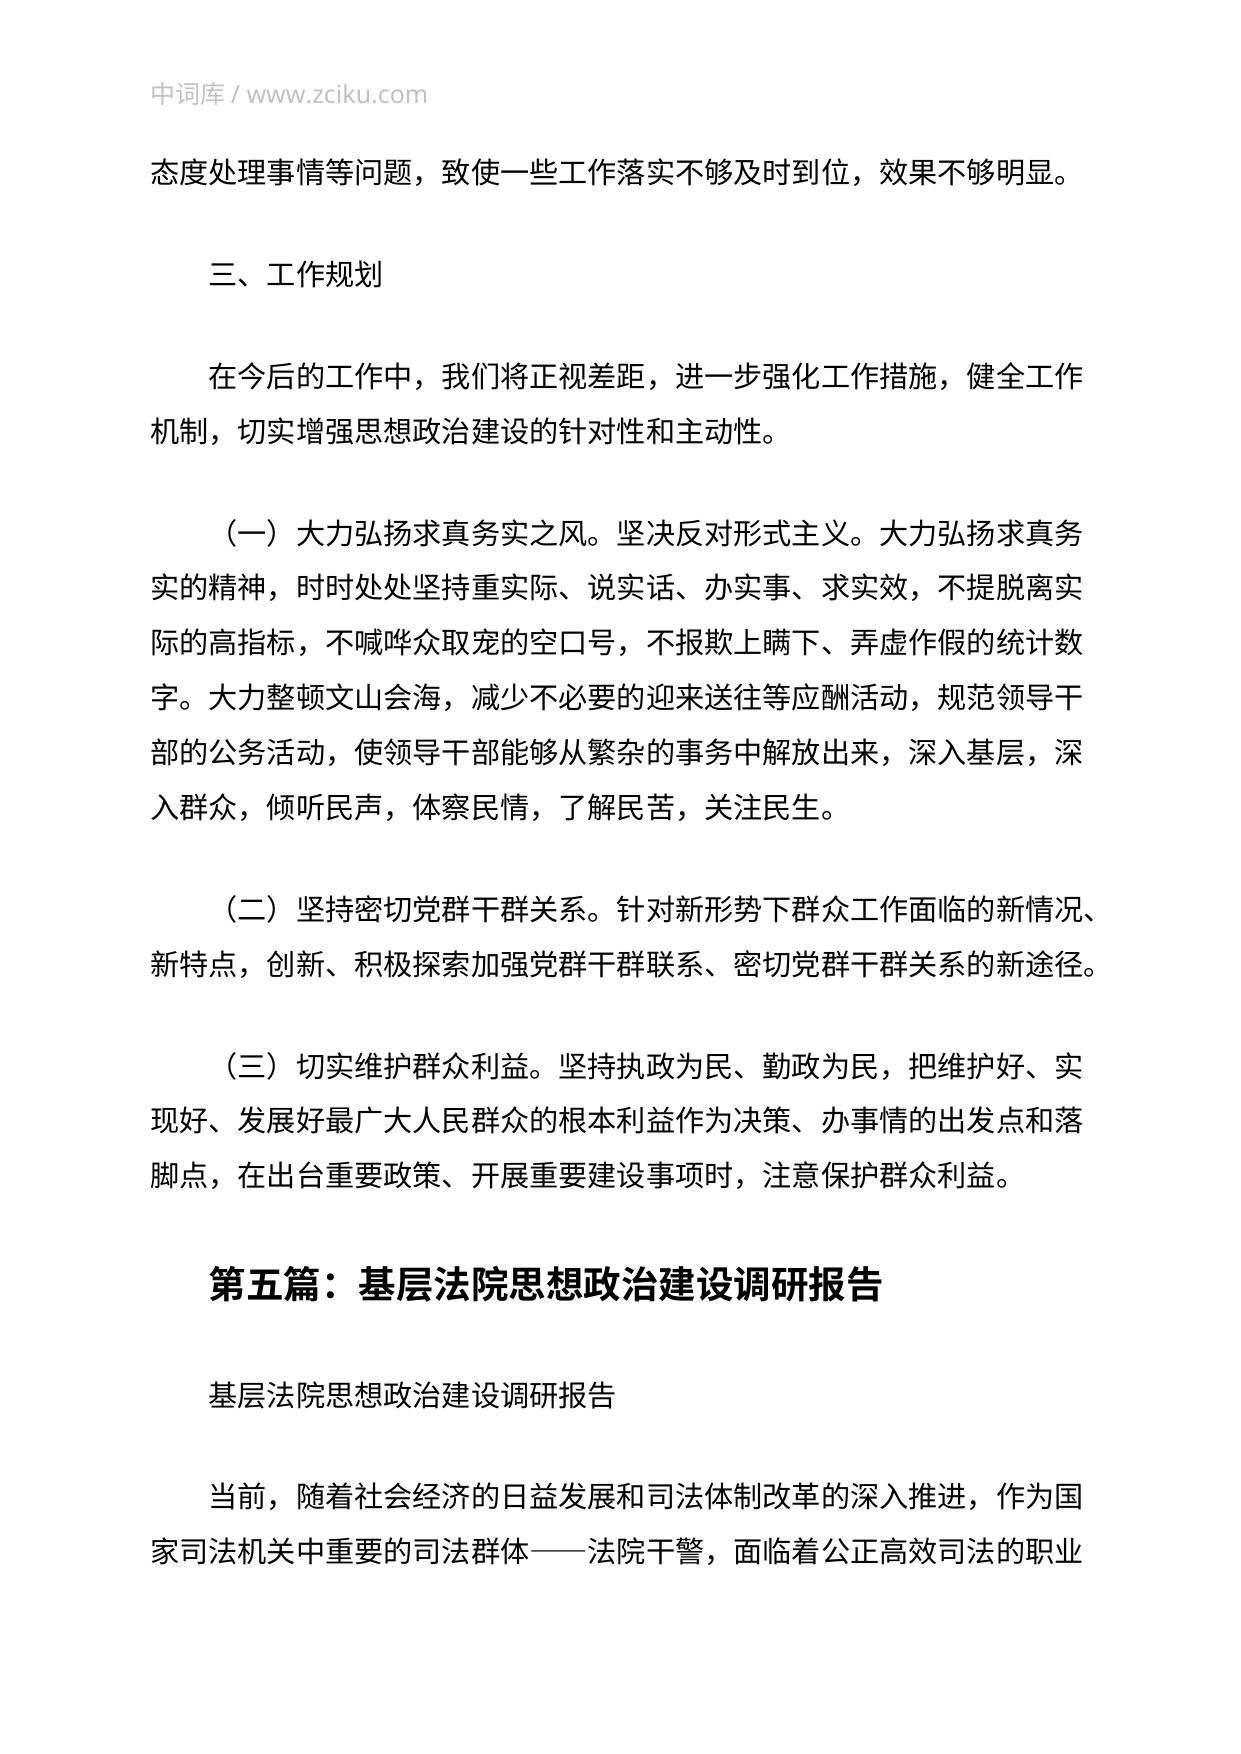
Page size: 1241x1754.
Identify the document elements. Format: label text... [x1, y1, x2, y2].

text （二）坚持密切党群干群关系。针对新形势下群众工作面临的新情况、新特点，创新、积极探索加强党群干群联系、密切党群干群关系的新途径。 [150, 886, 1090, 984]
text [150, 1474, 1090, 1571]
text 第五篇：基层法院思想政治建设调研报告 [150, 1255, 1090, 1309]
text 基层法院思想政治建设调研报告 [150, 1372, 1090, 1414]
text （一）大力弘扬求真务实之风。坚决反对形式主义。大力弘扬求真务实的精神，时时处处坚持重实际、说实话、办实事、求实效，不提脱离实际的高指标，不喊哗众取宠的空口号，不报欺上瞒下、弄虚作假的统计数字。大力整顿文山会海，减少不必要的迎来送往等应酬活动，规范领导干部的公务活动，使领导干部能够从繁杂的事务中解放出来，深入基层，深入群众，倾听民声，体察民情，了解民苦，关注民生。 [150, 510, 1090, 827]
text 在今后的工作中，我们将正视差距，进一步强化工作措施，健全工作机制，切实增强思想政治建设的针对性和主动性。 [150, 353, 1090, 451]
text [150, 150, 1090, 192]
text （三）切实维护群众利益。坚持执政为民、勤政为民，把维护好、实现好、发展好最广大人民群众的根本利益作为决策、办事情的出发点和落脚点，在出台重要政策、开展重要建设事项时，注意保护群众利益。 [150, 1043, 1090, 1195]
text 三、工作规划 [150, 252, 1090, 294]
